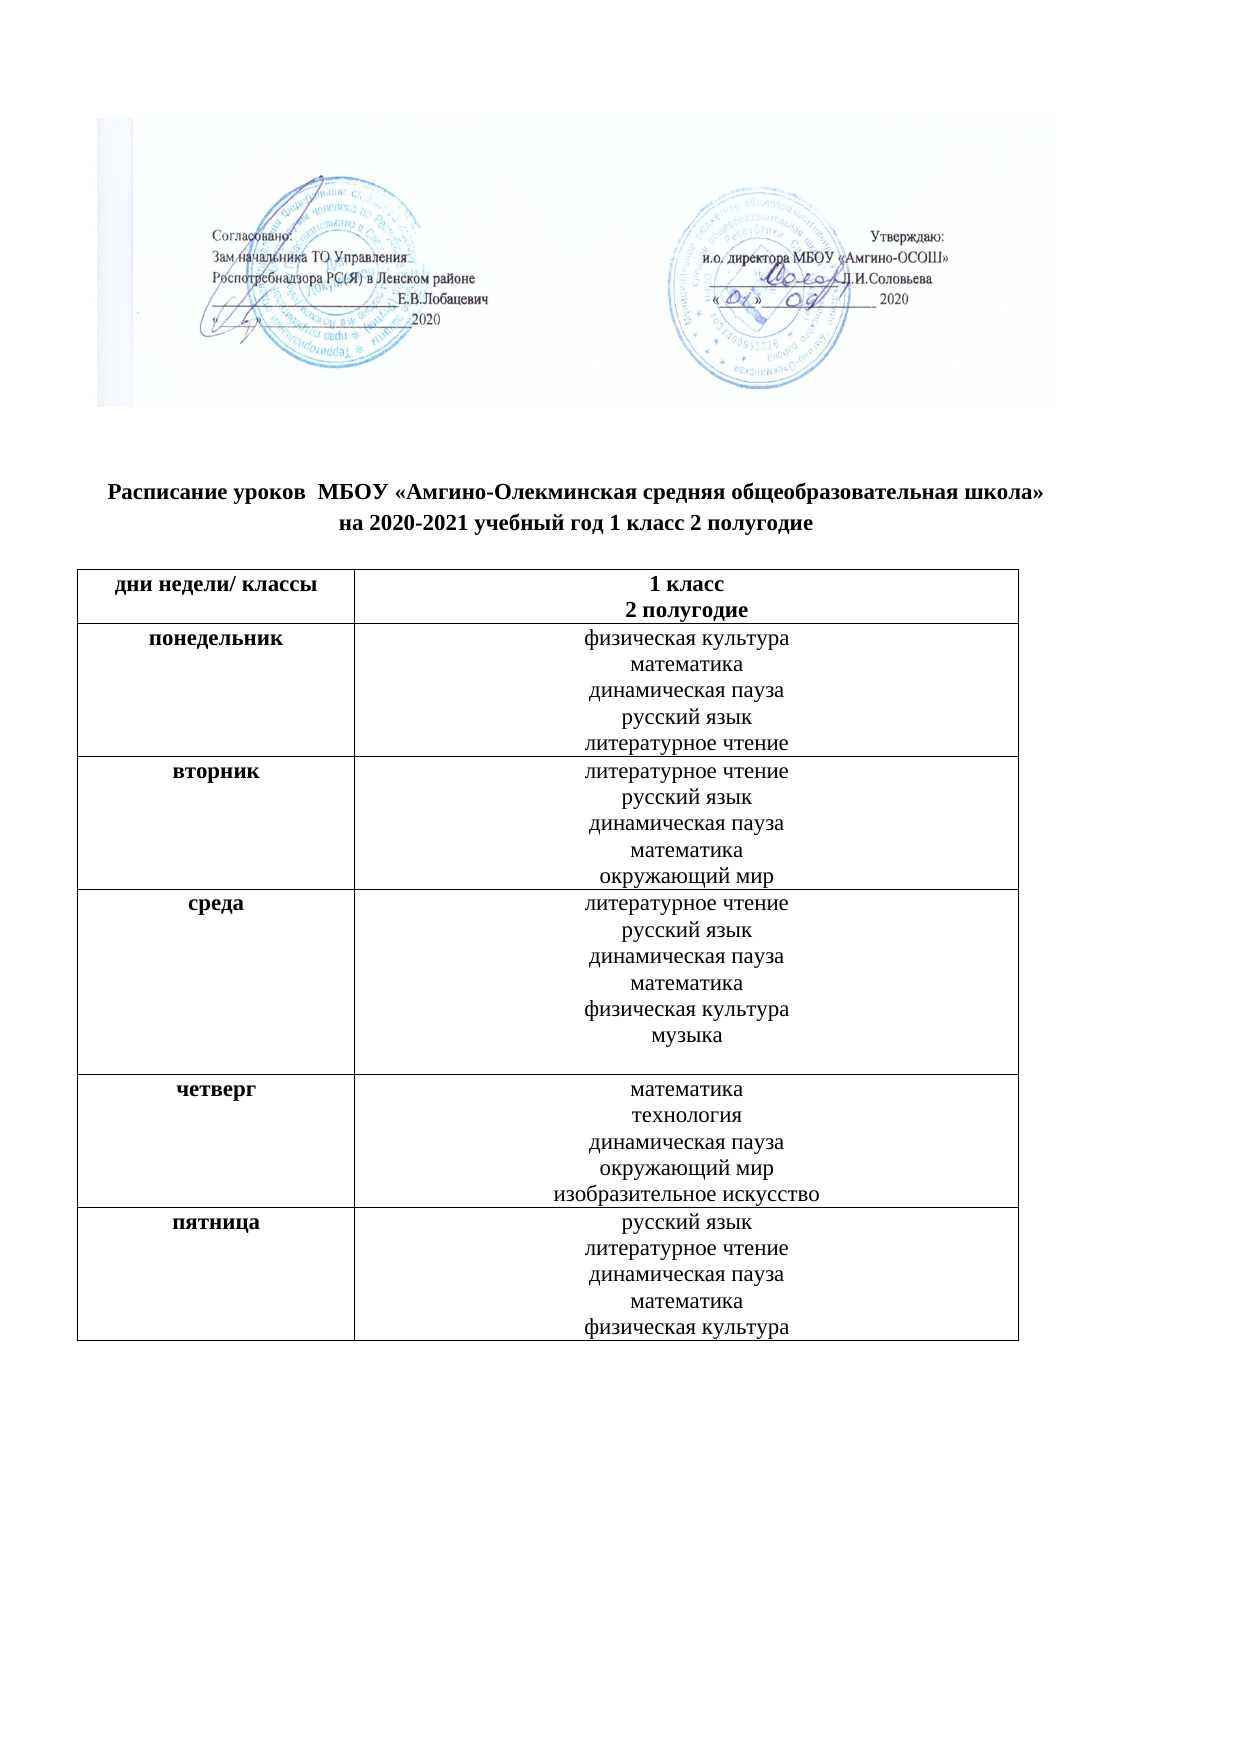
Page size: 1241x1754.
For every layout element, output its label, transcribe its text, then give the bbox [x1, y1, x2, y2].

table_cell вторник [78, 757, 354, 888]
table_cell русский язык литературное чтение динамическая пауза математика физическая культура [355, 1208, 1018, 1339]
picture [88, 118, 1063, 407]
table_cell среда [78, 890, 354, 1074]
table_cell литературное чтение русский язык динамическая пауза математика физическая культура музыка [355, 890, 1018, 1074]
table_cell пятница [78, 1208, 354, 1339]
text на 2020-2021 учебный год 1 класс 2 полугодие [89, 509, 1063, 535]
table_cell понедельник [78, 624, 354, 756]
text Расписание уроков МБОУ «Амгино-Олекминская средняя общеобразовательная школа» [89, 478, 1063, 505]
table_cell литературное чтение русский язык динамическая пауза математика окружающий мир [355, 757, 1018, 888]
table_cell четверг [78, 1075, 354, 1207]
table_cell физическая культура математика динамическая пауза русский язык литературное чтение [355, 624, 1018, 756]
table_header 1 класс 2 полугодие [355, 570, 1018, 623]
table_header дни недели/ классы [78, 570, 354, 623]
table_cell математика технология динамическая пауза окружающий мир изобразительное искусство [355, 1075, 1018, 1207]
